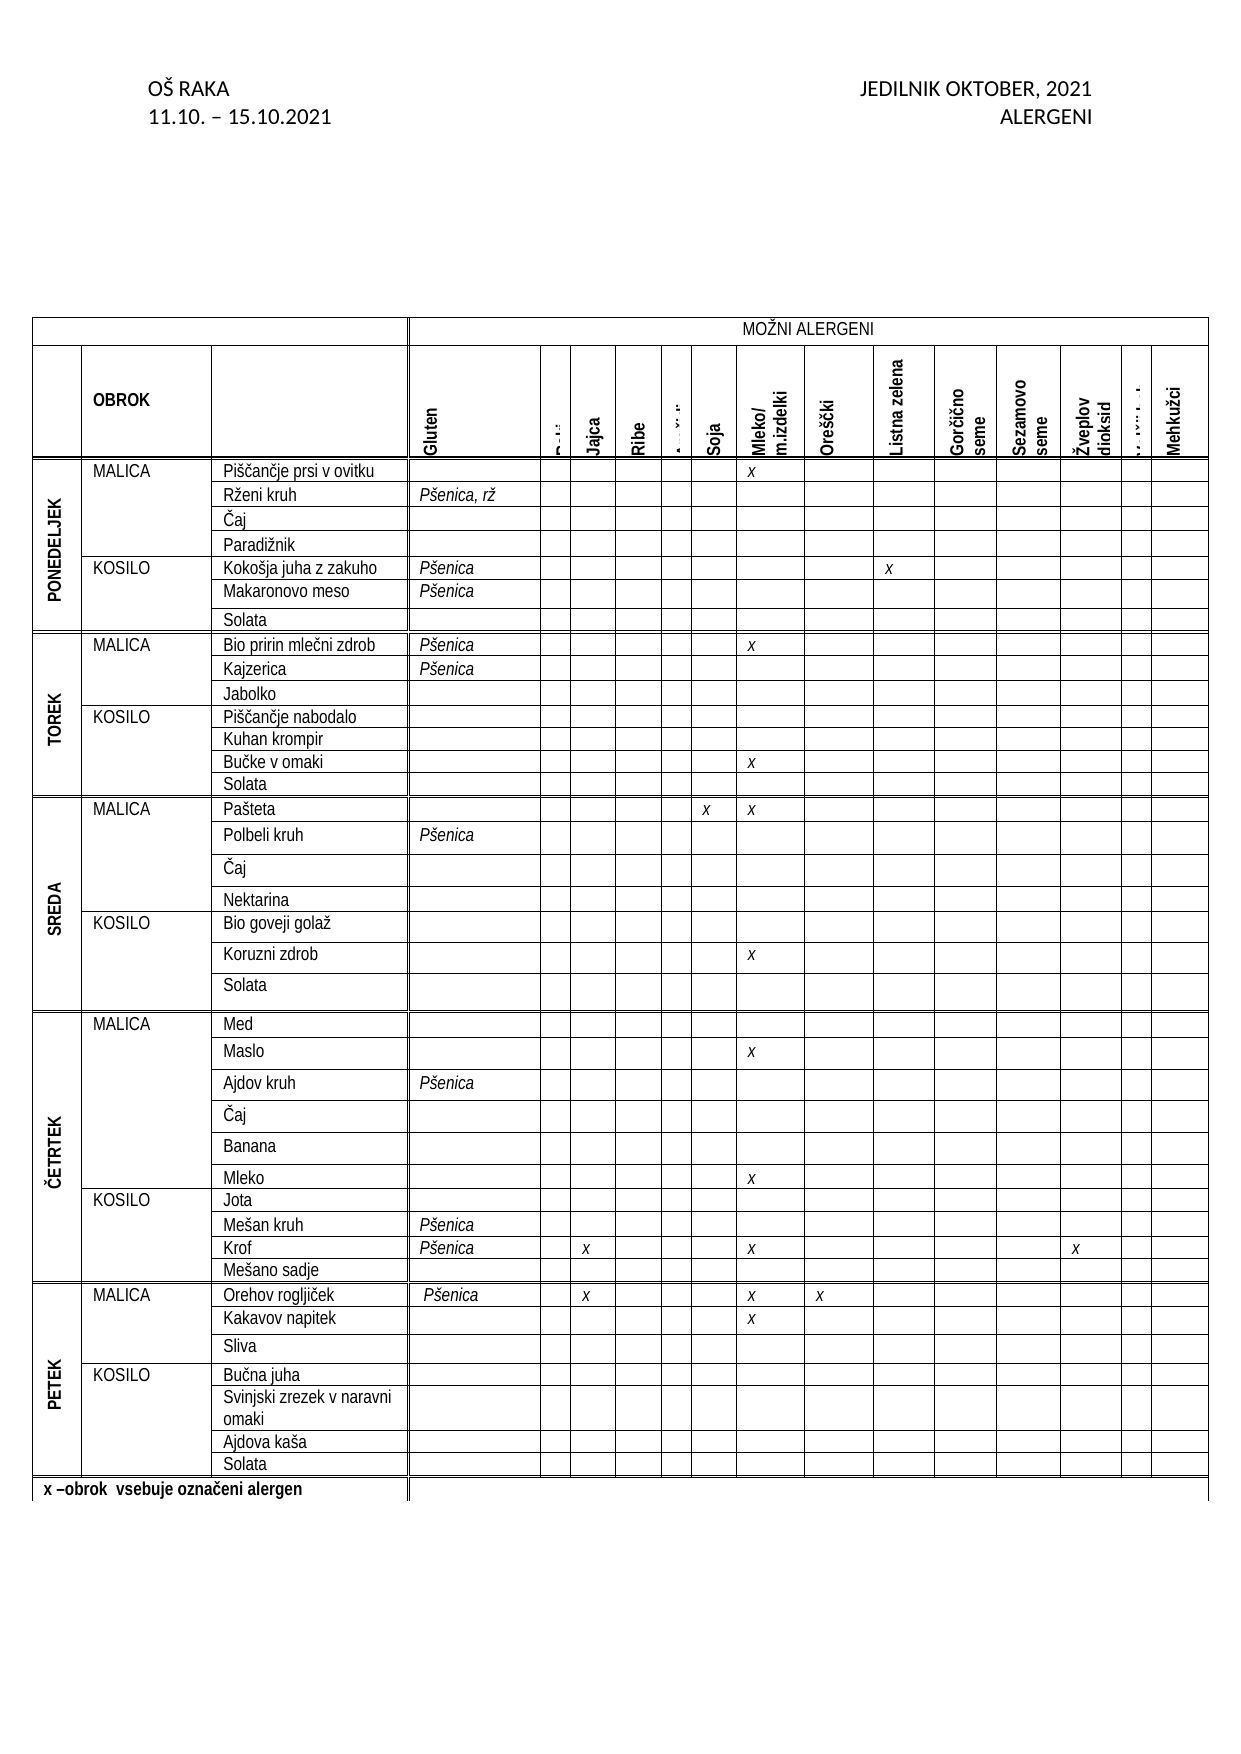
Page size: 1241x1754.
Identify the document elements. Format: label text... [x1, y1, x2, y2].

table_cell Pšenica [410, 656, 540, 680]
table_cell [692, 974, 736, 1010]
table_cell [616, 656, 661, 680]
table_cell [935, 482, 996, 506]
table_cell [692, 728, 736, 750]
table_cell [737, 1133, 804, 1164]
table_cell [997, 706, 1060, 727]
table_cell [662, 798, 691, 821]
table_cell [662, 1212, 691, 1236]
table_cell [410, 1335, 540, 1363]
table_cell [1152, 1386, 1208, 1429]
table_cell [1061, 634, 1121, 655]
table_cell Kakavov napitek [212, 1307, 407, 1334]
table_cell [541, 1165, 570, 1188]
table_cell [805, 1335, 873, 1363]
table_cell [571, 1364, 615, 1385]
table_cell [1122, 482, 1151, 506]
table_cell [571, 706, 615, 727]
table_cell Kajzerica [212, 656, 407, 680]
table_cell [1122, 1284, 1151, 1306]
table_cell [1122, 634, 1151, 655]
table_cell [616, 634, 661, 655]
table_cell [541, 1038, 570, 1069]
table_cell [805, 1165, 873, 1188]
table_cell [692, 1038, 736, 1069]
table_cell [1152, 460, 1208, 481]
table_cell [571, 1038, 615, 1069]
table_cell [1122, 1133, 1151, 1164]
table_cell Oreščki [805, 346, 873, 456]
table_cell [571, 798, 615, 821]
table_cell [935, 1038, 996, 1069]
table_cell [662, 943, 691, 973]
table_cell [692, 656, 736, 680]
table_cell [1152, 1364, 1208, 1385]
table_cell Kokošja juha z zakuho [212, 557, 407, 579]
table_cell [616, 681, 661, 704]
table_cell [1122, 557, 1151, 579]
table_cell [935, 609, 996, 630]
table_cell [662, 773, 691, 795]
table_cell [997, 773, 1060, 795]
table_cell x [737, 943, 804, 973]
table_cell [1152, 1307, 1208, 1334]
table_cell [1152, 1165, 1208, 1188]
table_cell Čaj [212, 1101, 407, 1132]
table_cell Pšenica [410, 1237, 540, 1258]
table_cell [874, 798, 934, 821]
table_cell [616, 773, 661, 795]
table_cell [1152, 557, 1208, 579]
table_cell [1122, 1307, 1151, 1334]
table_cell [874, 706, 934, 727]
table_cell [1122, 1453, 1151, 1475]
table_cell [571, 1386, 615, 1429]
table_cell [1061, 728, 1121, 750]
table_cell [662, 609, 691, 630]
table_cell [1152, 1212, 1208, 1236]
table_cell [737, 1101, 804, 1132]
table_cell [616, 1259, 661, 1281]
table_cell [1122, 887, 1151, 911]
table_cell [692, 855, 736, 886]
table_cell [935, 1212, 996, 1236]
table_cell [935, 1335, 996, 1363]
table_cell [662, 1335, 691, 1363]
table_cell [571, 681, 615, 704]
table_cell [616, 1133, 661, 1164]
table_cell [662, 681, 691, 704]
table_cell [571, 1013, 615, 1037]
table_cell [874, 855, 934, 886]
table_cell [662, 1259, 691, 1281]
table_cell [1061, 1133, 1121, 1164]
table_cell [1122, 1070, 1151, 1100]
table_cell [662, 1070, 691, 1100]
table_cell [541, 580, 570, 608]
table_cell [737, 580, 804, 608]
table_cell [997, 1386, 1060, 1429]
table_cell [571, 1070, 615, 1100]
table_cell [935, 531, 996, 556]
table_cell [616, 1237, 661, 1258]
table_cell [935, 706, 996, 727]
table_cell Jajca [571, 346, 615, 456]
table_cell x [571, 1237, 615, 1258]
table_cell Solata [212, 609, 407, 630]
table_cell [1152, 1284, 1208, 1306]
table_cell Kuhan krompir [212, 728, 407, 750]
table_cell [662, 482, 691, 506]
table_cell [805, 706, 873, 727]
table_cell [805, 1259, 873, 1281]
table_cell [997, 557, 1060, 579]
table_cell [997, 634, 1060, 655]
table_cell [410, 1364, 540, 1385]
table_cell [935, 1133, 996, 1164]
table_cell [692, 1237, 736, 1258]
table_cell [805, 1133, 873, 1164]
table_cell [1122, 751, 1151, 772]
table_cell [662, 580, 691, 608]
table_cell [692, 1101, 736, 1132]
table_cell [997, 507, 1060, 530]
table_cell [616, 751, 661, 772]
table_cell [1152, 943, 1208, 973]
table_cell [1061, 482, 1121, 506]
table_cell [692, 634, 736, 655]
table_cell [662, 1431, 691, 1452]
table_cell [662, 1101, 691, 1132]
table_cell [1122, 1237, 1151, 1258]
table_cell [935, 822, 996, 854]
table_cell [1061, 557, 1121, 579]
table_cell [662, 1237, 691, 1258]
table_cell [662, 912, 691, 942]
table_cell [935, 1453, 996, 1475]
table_cell [662, 706, 691, 727]
table_cell [571, 557, 615, 579]
table_cell [805, 1453, 873, 1475]
table_cell [1061, 656, 1121, 680]
table_cell [1122, 609, 1151, 630]
table_cell [874, 887, 934, 911]
table_cell [541, 1259, 570, 1281]
table_cell [874, 1038, 934, 1069]
table_cell Pšenica [410, 1070, 540, 1100]
table_cell [997, 855, 1060, 886]
table_cell x [737, 1237, 804, 1258]
table_cell [737, 822, 804, 854]
table_cell [616, 1431, 661, 1452]
table_cell [692, 1335, 736, 1363]
table_cell [805, 507, 873, 530]
table_cell [1152, 609, 1208, 630]
table_cell [737, 773, 804, 795]
table_cell [874, 943, 934, 973]
table_cell [737, 912, 804, 942]
table_cell [805, 656, 873, 680]
table_cell [737, 728, 804, 750]
table_cell [571, 580, 615, 608]
table_cell [997, 751, 1060, 772]
table_cell [541, 1101, 570, 1132]
table_cell [410, 1259, 540, 1281]
table_cell [874, 531, 934, 556]
table_cell [1122, 1431, 1151, 1452]
table_cell [616, 482, 661, 506]
table_cell [410, 609, 540, 630]
table_cell [541, 1237, 570, 1258]
table_cell x [737, 1038, 804, 1069]
table_cell [805, 634, 873, 655]
table_cell [935, 1101, 996, 1132]
table_cell [616, 798, 661, 821]
table_cell [737, 507, 804, 530]
table_cell PETEK [33, 1284, 81, 1475]
table_cell [1122, 943, 1151, 973]
table_cell [874, 773, 934, 795]
table_cell [935, 728, 996, 750]
table_cell [997, 1165, 1060, 1188]
table_cell [1061, 460, 1121, 481]
table_cell [541, 728, 570, 750]
table_cell [997, 1284, 1060, 1306]
table_cell [997, 1101, 1060, 1132]
table_cell [410, 912, 540, 942]
table_cell KOSILO [82, 1364, 211, 1475]
table_cell [1061, 609, 1121, 630]
table_cell [616, 507, 661, 530]
table_cell [805, 1307, 873, 1334]
table_cell [997, 1038, 1060, 1069]
table_cell [874, 1453, 934, 1475]
table_cell [571, 974, 615, 1010]
table_cell [874, 974, 934, 1010]
table_cell Pšenica, rž [410, 482, 540, 506]
table_cell Ajdov kruh [212, 1070, 407, 1100]
table_cell Maslo [212, 1038, 407, 1069]
table_cell [874, 634, 934, 655]
table_cell [1061, 580, 1121, 608]
table_header MOŽNI ALERGENI [410, 318, 1208, 344]
table_cell [1122, 1101, 1151, 1132]
table_cell [1061, 1212, 1121, 1236]
table_cell [1061, 1165, 1121, 1188]
table_cell [1152, 656, 1208, 680]
table_cell [541, 855, 570, 886]
table_cell [737, 1212, 804, 1236]
table_cell [541, 887, 570, 911]
table_cell MALICA [82, 634, 211, 704]
table_cell [1122, 507, 1151, 530]
table_cell x [874, 557, 934, 579]
table_cell [874, 482, 934, 506]
table_cell Solata [212, 1453, 407, 1475]
table_cell [1061, 1259, 1121, 1281]
table_cell [737, 609, 804, 630]
table_cell [1152, 507, 1208, 530]
table_cell [541, 822, 570, 854]
table_cell [935, 1364, 996, 1385]
table_cell [410, 1038, 540, 1069]
table_cell [1122, 912, 1151, 942]
table_cell [805, 1212, 873, 1236]
table_cell [1152, 822, 1208, 854]
table_cell [410, 460, 540, 481]
table_cell [571, 822, 615, 854]
table_cell [935, 943, 996, 973]
table_cell Pšenica [410, 822, 540, 854]
table_cell [874, 681, 934, 704]
table_cell [805, 1386, 873, 1429]
table_cell [1152, 634, 1208, 655]
table_cell [805, 943, 873, 973]
table_cell [692, 1165, 736, 1188]
table_cell [997, 887, 1060, 911]
table_cell Piščančje nabodalo [212, 706, 407, 727]
table_cell [662, 1307, 691, 1334]
table_cell [805, 1070, 873, 1100]
table_cell [805, 974, 873, 1010]
table_cell [997, 1431, 1060, 1452]
table_cell [692, 1307, 736, 1334]
table_cell [541, 1364, 570, 1385]
table_cell [874, 1307, 934, 1334]
table_cell PONEDELJEK [33, 460, 81, 630]
table_cell [997, 460, 1060, 481]
table_cell Arašidi [662, 346, 691, 456]
table_cell [410, 974, 540, 1010]
table_cell [737, 531, 804, 556]
table_cell [616, 580, 661, 608]
table_cell [1061, 822, 1121, 854]
table_cell Med [212, 1013, 407, 1037]
table_cell [1152, 1070, 1208, 1100]
table_cell Mleko [212, 1165, 407, 1188]
table_cell [1061, 1335, 1121, 1363]
table_cell [1152, 974, 1208, 1010]
table_cell [571, 751, 615, 772]
table_cell [616, 822, 661, 854]
table_cell [616, 943, 661, 973]
table_cell [541, 1070, 570, 1100]
table_cell [410, 681, 540, 704]
table_cell [616, 1453, 661, 1475]
table_cell [692, 1259, 736, 1281]
table_cell [410, 1431, 540, 1452]
table_cell [571, 609, 615, 630]
table_cell [737, 1431, 804, 1452]
table_cell [1061, 855, 1121, 886]
table_cell [935, 1165, 996, 1188]
table_cell ČETRTEK [33, 1013, 81, 1281]
table_cell MALICA [82, 798, 211, 911]
table_cell [410, 1386, 540, 1429]
table_cell [1122, 1165, 1151, 1188]
table_cell Sezamovo seme [997, 346, 1060, 456]
table_cell Solata [212, 974, 407, 1010]
table_cell [692, 943, 736, 973]
table_cell [874, 751, 934, 772]
table_cell [662, 1189, 691, 1211]
table_cell [874, 460, 934, 481]
table_cell [805, 912, 873, 942]
table_cell [616, 609, 661, 630]
table_cell [541, 531, 570, 556]
table_cell [997, 974, 1060, 1010]
table_cell [1122, 1386, 1151, 1429]
table_cell [935, 1431, 996, 1452]
table_cell [997, 822, 1060, 854]
table_cell [737, 1364, 804, 1385]
table_cell x [805, 1284, 873, 1306]
table_cell [1152, 531, 1208, 556]
table_cell SREDA [33, 798, 81, 1010]
table_cell [541, 1013, 570, 1037]
table_cell [935, 773, 996, 795]
table_cell [805, 822, 873, 854]
table_cell [410, 943, 540, 973]
table_cell [1061, 943, 1121, 973]
table_cell [997, 1307, 1060, 1334]
table_cell [1061, 507, 1121, 530]
table_cell [571, 1165, 615, 1188]
table_cell [1152, 706, 1208, 727]
table_cell [1061, 1101, 1121, 1132]
table_cell [616, 974, 661, 1010]
table_cell [410, 798, 540, 821]
table_cell Svinjski zrezek v naravni omaki [212, 1386, 407, 1429]
table_cell [410, 1013, 540, 1037]
table_cell [410, 1453, 540, 1475]
table_cell [737, 656, 804, 680]
table_cell [541, 681, 570, 704]
table_cell [1152, 1259, 1208, 1281]
table_cell [935, 507, 996, 530]
table_cell [616, 1364, 661, 1385]
table_cell [737, 681, 804, 704]
table_cell [541, 1386, 570, 1429]
table_header [33, 318, 407, 344]
table_cell [997, 1364, 1060, 1385]
table_cell Čaj [212, 855, 407, 886]
table_cell [935, 1386, 996, 1429]
table_cell [1152, 1335, 1208, 1363]
table_cell [571, 773, 615, 795]
table_cell [410, 1478, 1208, 1501]
table_cell [997, 1335, 1060, 1363]
table_cell x –obrok vsebuje označeni alergen [33, 1478, 407, 1501]
table_cell [874, 1237, 934, 1258]
table_cell Bio pririn mlečni zdrob [212, 634, 407, 655]
table_cell [541, 460, 570, 481]
table_cell [1122, 1259, 1151, 1281]
table_cell [692, 1013, 736, 1037]
table_cell [571, 943, 615, 973]
table_cell [616, 460, 661, 481]
table_cell [1061, 1038, 1121, 1069]
table_cell Orehov rogljiček [212, 1284, 407, 1306]
table_cell [997, 1189, 1060, 1211]
table_cell [997, 580, 1060, 608]
table_cell [1061, 1364, 1121, 1385]
table_cell [692, 1386, 736, 1429]
table_cell [410, 855, 540, 886]
table_cell [662, 1165, 691, 1188]
table_cell [874, 1189, 934, 1211]
table_cell [1061, 531, 1121, 556]
table_cell [410, 887, 540, 911]
table_cell [1061, 1189, 1121, 1211]
table_cell [935, 751, 996, 772]
table_cell [997, 728, 1060, 750]
table_cell [662, 634, 691, 655]
table_cell [662, 656, 691, 680]
table_cell [410, 1101, 540, 1132]
table_cell Krof [212, 1237, 407, 1258]
table_cell [805, 1237, 873, 1258]
table_cell [874, 1364, 934, 1385]
table_cell [212, 346, 407, 456]
table_cell Raki [541, 346, 570, 456]
table_cell Paradižnik [212, 531, 407, 556]
table_cell [997, 912, 1060, 942]
table_cell [571, 656, 615, 680]
table_cell [692, 460, 736, 481]
table_cell [935, 1237, 996, 1258]
table_cell [541, 773, 570, 795]
table_cell [1122, 460, 1151, 481]
table_cell [692, 1070, 736, 1100]
table_cell [616, 1335, 661, 1363]
table_cell KOSILO [82, 557, 211, 630]
table_cell [737, 974, 804, 1010]
table_cell [410, 751, 540, 772]
table_cell [571, 1189, 615, 1211]
table_cell [737, 482, 804, 506]
table_cell [997, 1212, 1060, 1236]
table_cell [571, 531, 615, 556]
table_cell [997, 1237, 1060, 1258]
table_cell [692, 507, 736, 530]
table_cell [662, 855, 691, 886]
table_cell Makaronovo meso [212, 580, 407, 608]
table_cell [662, 887, 691, 911]
table_cell [805, 681, 873, 704]
table_cell [1122, 773, 1151, 795]
table_cell [1122, 580, 1151, 608]
table_cell [1152, 751, 1208, 772]
table_cell [1122, 974, 1151, 1010]
table_cell [997, 1453, 1060, 1475]
table_cell [692, 773, 736, 795]
table_cell [571, 1212, 615, 1236]
table_cell [805, 557, 873, 579]
table_cell [692, 887, 736, 911]
table_cell [662, 1038, 691, 1069]
table_cell [541, 706, 570, 727]
table_cell [737, 1259, 804, 1281]
table_cell [662, 531, 691, 556]
table_cell [1122, 681, 1151, 704]
table_cell [410, 1189, 540, 1211]
table_cell [571, 507, 615, 530]
table_cell [616, 531, 661, 556]
table_cell [737, 1453, 804, 1475]
table_cell [692, 1189, 736, 1211]
table_cell [1122, 1189, 1151, 1211]
table_cell [805, 1431, 873, 1452]
table_cell [1061, 798, 1121, 821]
table_cell [1152, 1038, 1208, 1069]
table_cell [935, 1189, 996, 1211]
table_cell Pašteta [212, 798, 407, 821]
table_cell [1061, 1386, 1121, 1429]
table_cell [616, 557, 661, 579]
table_cell [805, 1038, 873, 1069]
table_cell MALICA [82, 1013, 211, 1188]
table_cell [541, 943, 570, 973]
table_cell [662, 974, 691, 1010]
table_cell x [737, 460, 804, 481]
table_cell [1152, 580, 1208, 608]
table_cell Gluten [410, 346, 540, 456]
table_cell [541, 1212, 570, 1236]
table_cell [662, 728, 691, 750]
table_cell [616, 1212, 661, 1236]
table_cell Rženi kruh [212, 482, 407, 506]
table_cell [1122, 822, 1151, 854]
table_cell [662, 1133, 691, 1164]
table_cell [1061, 1453, 1121, 1475]
table_cell [616, 1038, 661, 1069]
table_cell [805, 460, 873, 481]
table_cell [1122, 656, 1151, 680]
table_cell [805, 482, 873, 506]
table_cell [737, 887, 804, 911]
table_cell [805, 580, 873, 608]
table_cell Piščančje prsi v ovitku [212, 460, 407, 481]
table_cell [541, 1133, 570, 1164]
table_cell [874, 1165, 934, 1188]
table_cell [1152, 1431, 1208, 1452]
table_cell [33, 346, 81, 456]
table_cell [571, 634, 615, 655]
table_cell [935, 855, 996, 886]
table_cell [1061, 887, 1121, 911]
table_cell [410, 773, 540, 795]
table_cell [541, 656, 570, 680]
table_cell [541, 798, 570, 821]
table_cell [692, 706, 736, 727]
table_cell [935, 974, 996, 1010]
table_cell [935, 912, 996, 942]
table_cell [571, 482, 615, 506]
table_cell [571, 1431, 615, 1452]
table_cell [692, 482, 736, 506]
table_cell [1152, 482, 1208, 506]
table_cell x [1061, 1237, 1121, 1258]
table_cell [541, 974, 570, 1010]
table_cell [541, 482, 570, 506]
table_cell [1122, 1212, 1151, 1236]
table_cell [1152, 681, 1208, 704]
table_cell [874, 728, 934, 750]
table_cell [935, 460, 996, 481]
table_cell x [737, 634, 804, 655]
table_cell [1061, 751, 1121, 772]
table_cell [997, 531, 1060, 556]
table_cell [541, 751, 570, 772]
table_cell [410, 706, 540, 727]
table_cell Polbeli kruh [212, 822, 407, 854]
table_cell [874, 656, 934, 680]
table_cell Banana [212, 1133, 407, 1164]
table_cell [1152, 912, 1208, 942]
table_cell [737, 706, 804, 727]
table_cell [662, 1364, 691, 1385]
table_cell [571, 855, 615, 886]
table_cell Jabolko [212, 681, 407, 704]
table_cell x [737, 1284, 804, 1306]
table_cell [874, 1013, 934, 1037]
table_cell [692, 1133, 736, 1164]
table_cell [662, 460, 691, 481]
table_cell [737, 1070, 804, 1100]
table_cell [935, 1259, 996, 1281]
table_cell [1061, 1307, 1121, 1334]
table_cell [616, 1101, 661, 1132]
table_cell x [737, 751, 804, 772]
table_cell [997, 1070, 1060, 1100]
table_cell KOSILO [82, 912, 211, 1010]
table_cell [616, 1284, 661, 1306]
table_cell [662, 751, 691, 772]
table_cell [410, 1165, 540, 1188]
table_cell [410, 1307, 540, 1334]
table_cell [1152, 1189, 1208, 1211]
table_cell [541, 1431, 570, 1452]
table_cell [662, 507, 691, 530]
table_cell [1122, 1364, 1151, 1385]
table_cell [616, 728, 661, 750]
table_cell [997, 482, 1060, 506]
table_cell [874, 1431, 934, 1452]
table_cell [935, 1013, 996, 1037]
table_cell [874, 1070, 934, 1100]
table_cell [1152, 1133, 1208, 1164]
table_cell [874, 1284, 934, 1306]
table_cell [1152, 773, 1208, 795]
table_cell [874, 1212, 934, 1236]
table_cell [874, 609, 934, 630]
table_cell [1061, 1013, 1121, 1037]
table_cell x [737, 1165, 804, 1188]
table_cell TOREK [33, 634, 81, 795]
table_cell [571, 1101, 615, 1132]
table_cell [692, 1364, 736, 1385]
table_cell [874, 822, 934, 854]
table_cell x [737, 1307, 804, 1334]
table_cell [935, 798, 996, 821]
table_cell Bučke v omaki [212, 751, 407, 772]
table_cell [935, 580, 996, 608]
table_cell Listna zelena [874, 346, 934, 456]
table_cell [692, 912, 736, 942]
table_cell KOSILO [82, 706, 211, 795]
table_cell MALICA [82, 1284, 211, 1363]
table_cell [874, 1335, 934, 1363]
table_cell [541, 1335, 570, 1363]
table_cell [997, 1013, 1060, 1037]
table_cell [1152, 855, 1208, 886]
table_cell [805, 773, 873, 795]
table_cell [874, 1259, 934, 1281]
table_cell [571, 1259, 615, 1281]
table_cell [997, 798, 1060, 821]
table_cell [692, 751, 736, 772]
table_cell Bučna juha [212, 1364, 407, 1385]
table_cell [1061, 681, 1121, 704]
table_cell [805, 1189, 873, 1211]
table_cell [571, 1307, 615, 1334]
table_cell [410, 507, 540, 530]
table_cell Pšenica [410, 557, 540, 579]
table_cell [692, 822, 736, 854]
table_cell [1152, 1013, 1208, 1037]
table_cell [805, 798, 873, 821]
table_cell [1122, 1038, 1151, 1069]
table_cell Mehkužci [1152, 346, 1208, 456]
table_cell [1122, 855, 1151, 886]
table_cell [805, 855, 873, 886]
table_cell [616, 1386, 661, 1429]
table_cell [692, 1212, 736, 1236]
table_cell [541, 609, 570, 630]
table_cell Gorčično seme [935, 346, 996, 456]
table_cell [541, 1453, 570, 1475]
table_cell [571, 912, 615, 942]
table_cell [935, 1070, 996, 1100]
table_cell [662, 557, 691, 579]
table_cell [997, 656, 1060, 680]
table_cell [805, 751, 873, 772]
table_cell [571, 1133, 615, 1164]
table_cell Mešan kruh [212, 1212, 407, 1236]
table_cell [935, 887, 996, 911]
table_cell [616, 855, 661, 886]
table_cell [997, 609, 1060, 630]
table_cell [1152, 1453, 1208, 1475]
table_cell [662, 1013, 691, 1037]
table_cell Mešano sadje [212, 1259, 407, 1281]
table_cell [805, 531, 873, 556]
table_cell [874, 580, 934, 608]
table_cell Pšenica [410, 580, 540, 608]
table_cell x [571, 1284, 615, 1306]
table_cell [737, 1189, 804, 1211]
table_cell [1061, 1431, 1121, 1452]
table_cell KOSILO [82, 1189, 211, 1281]
table_cell [874, 507, 934, 530]
table_cell [692, 1431, 736, 1452]
table_cell [1152, 728, 1208, 750]
table_cell [935, 634, 996, 655]
table_cell [1061, 706, 1121, 727]
table_cell Solata [212, 773, 407, 795]
table_cell Čaj [212, 507, 407, 530]
table_cell [874, 1133, 934, 1164]
table_cell [874, 1386, 934, 1429]
table_cell Žveplov dioksid [1061, 346, 1121, 456]
table_cell [997, 681, 1060, 704]
table_cell Mleko/m.izdelki [737, 346, 804, 456]
table_cell [662, 822, 691, 854]
table_cell [616, 1165, 661, 1188]
table_cell [571, 460, 615, 481]
table_cell Soja [692, 346, 736, 456]
table_cell [410, 728, 540, 750]
table_cell [616, 1070, 661, 1100]
table_cell [1122, 706, 1151, 727]
table_cell [935, 1284, 996, 1306]
table_cell [935, 557, 996, 579]
table_cell [805, 609, 873, 630]
table_cell [1122, 798, 1151, 821]
table_cell [662, 1386, 691, 1429]
table_cell [692, 1453, 736, 1475]
table_cell [1152, 1237, 1208, 1258]
table_cell [1122, 531, 1151, 556]
table_cell [571, 1453, 615, 1475]
table_cell x [737, 798, 804, 821]
table_cell [737, 1386, 804, 1429]
table_cell [616, 1189, 661, 1211]
table_cell [616, 912, 661, 942]
table_cell [571, 728, 615, 750]
table_cell [1122, 1335, 1151, 1363]
table_cell [1061, 1284, 1121, 1306]
table_cell [1061, 1070, 1121, 1100]
table_cell [737, 1335, 804, 1363]
table_cell [692, 609, 736, 630]
table_cell [805, 728, 873, 750]
table_cell [1152, 887, 1208, 911]
table_cell [662, 1453, 691, 1475]
table_cell [874, 912, 934, 942]
table_cell [616, 706, 661, 727]
table_cell [616, 887, 661, 911]
table_cell [662, 1284, 691, 1306]
table_cell Sliva [212, 1335, 407, 1363]
table_cell [805, 1364, 873, 1385]
table_cell [616, 1013, 661, 1037]
table_cell [935, 681, 996, 704]
table_cell [737, 557, 804, 579]
table_cell Bio goveji golaž [212, 912, 407, 942]
table_cell [805, 887, 873, 911]
table_cell [541, 912, 570, 942]
table_cell [1152, 798, 1208, 821]
table_cell MALICA [82, 460, 211, 556]
table_cell Pšenica [410, 1212, 540, 1236]
table_cell [692, 531, 736, 556]
table_cell [616, 1307, 661, 1334]
table_cell x [692, 798, 736, 821]
table_cell [571, 1335, 615, 1363]
table_cell [692, 1284, 736, 1306]
table_cell [997, 1133, 1060, 1164]
table_cell [935, 1307, 996, 1334]
table_cell Koruzni zdrob [212, 943, 407, 973]
table_cell [1061, 912, 1121, 942]
table_cell [935, 656, 996, 680]
table_cell [1061, 974, 1121, 1010]
table_cell [541, 634, 570, 655]
table_cell [805, 1101, 873, 1132]
table_cell Ajdova kaša [212, 1431, 407, 1452]
table_cell [737, 855, 804, 886]
table_cell Pšenica [410, 1284, 540, 1306]
table_cell Ribe [616, 346, 661, 456]
table_cell [997, 943, 1060, 973]
table_cell [1122, 1013, 1151, 1037]
table_cell Nektarina [212, 887, 407, 911]
table_cell Jota [212, 1189, 407, 1211]
table_cell [692, 681, 736, 704]
table_cell [541, 557, 570, 579]
table_cell [541, 1189, 570, 1211]
table_cell [541, 507, 570, 530]
table_cell [692, 557, 736, 579]
table_cell [410, 531, 540, 556]
table_cell [997, 1259, 1060, 1281]
table_cell [541, 1284, 570, 1306]
table_cell Pšenica [410, 634, 540, 655]
table_cell OBROK [82, 346, 211, 456]
table_cell [805, 1013, 873, 1037]
table_cell Volčji bob [1122, 346, 1151, 456]
table_cell [541, 1307, 570, 1334]
table_cell [571, 887, 615, 911]
table_cell [874, 1101, 934, 1132]
table_cell [1061, 773, 1121, 795]
table_cell [1122, 728, 1151, 750]
table_cell [692, 580, 736, 608]
table_cell [410, 1133, 540, 1164]
table_cell [737, 1013, 804, 1037]
table_cell [1152, 1101, 1208, 1132]
